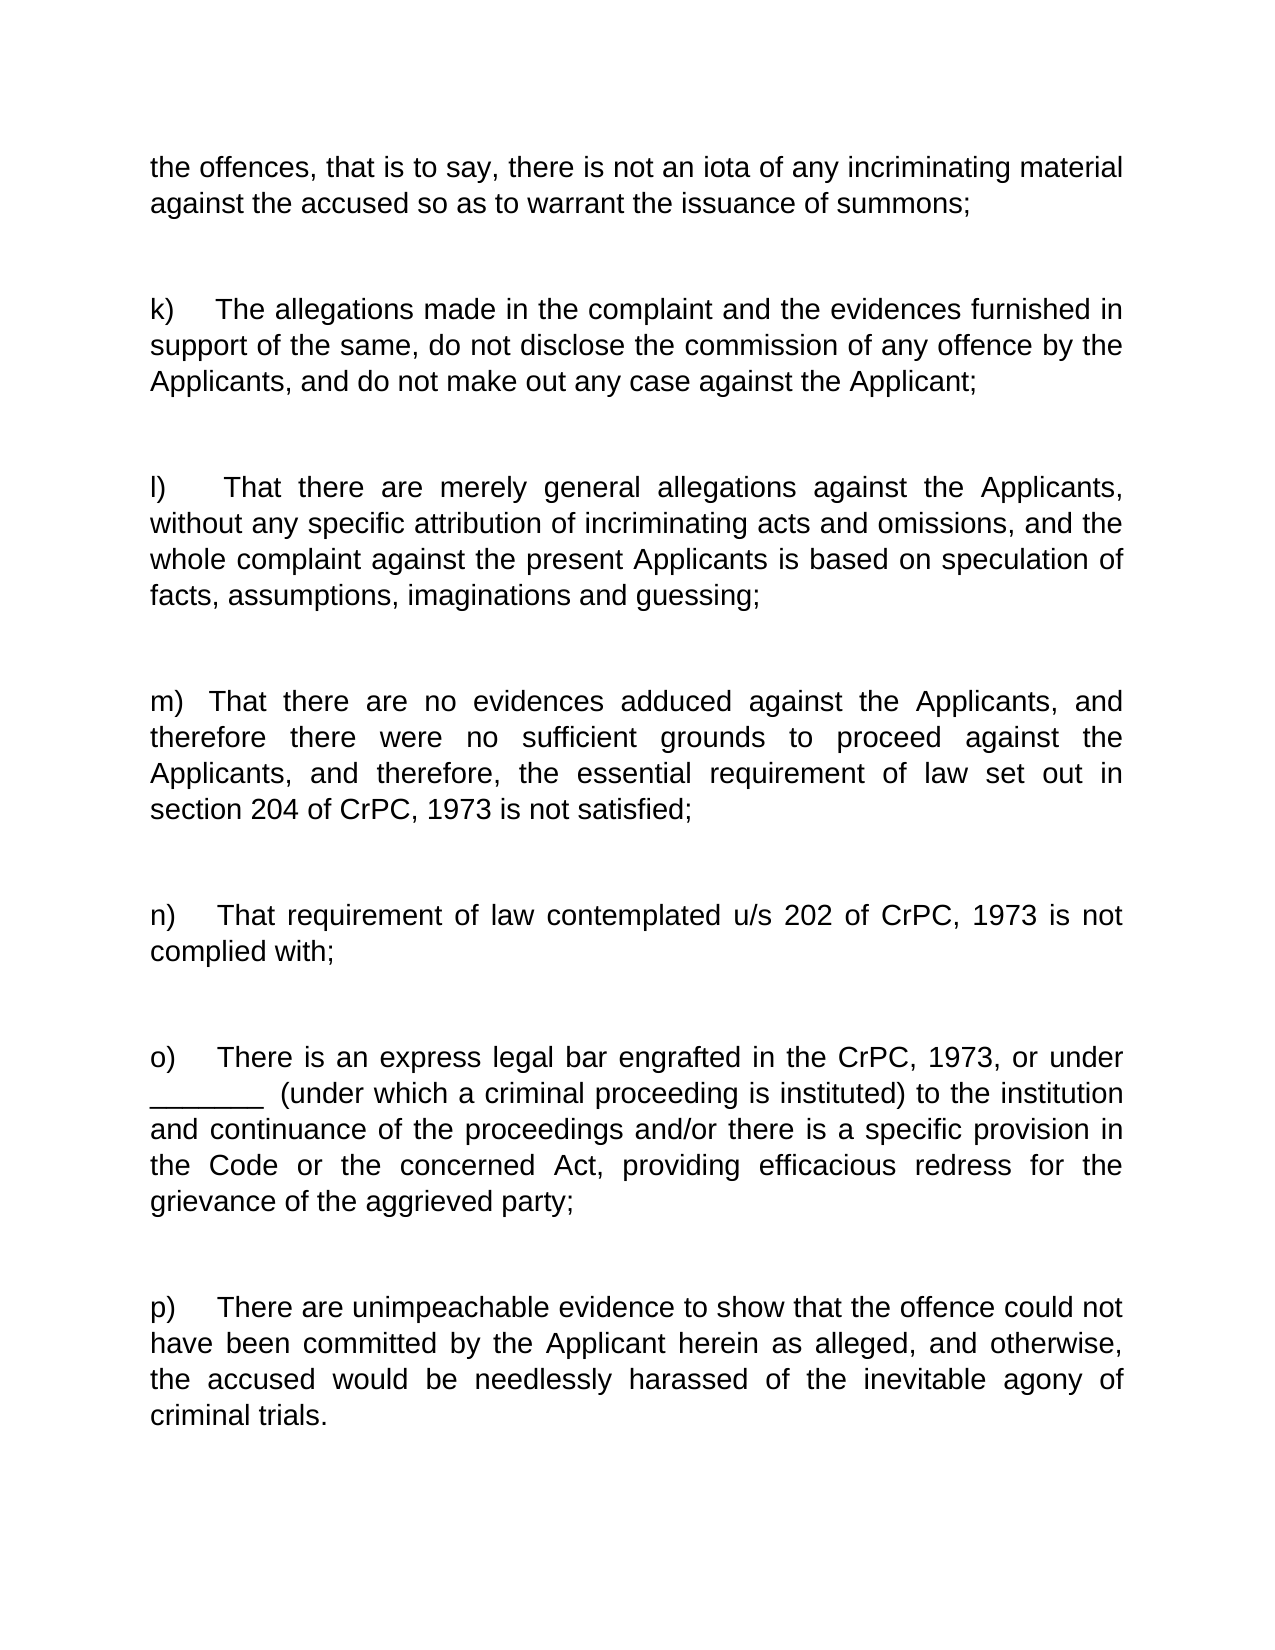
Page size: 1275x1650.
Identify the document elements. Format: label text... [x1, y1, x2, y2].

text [150, 150, 1125, 220]
text n) That requirement of law contemplated u/s 202 of CrPC, 1973 is not complied with; [150, 898, 1125, 967]
text p) There are unimpeachable evidence to show that the offence could not have been committed by the Applicant herein as alleged, and otherwise, the accused would be needlessly harassed of the inevitable agony of criminal trials. [150, 1290, 1125, 1432]
text l) That there are merely general allegations against the Applicants, without any specific attribution of incriminating acts and omissions, and the whole complaint against the present Applicants is based on speculation of facts, assumptions, imaginations and guessing; [150, 470, 1125, 612]
text k) The allegations made in the complaint and the evidences furnished in support of the same, do not disclose the commission of any offence by the Applicants, and do not make out any case against the Applicant; [150, 292, 1125, 398]
text m) That there are no evidences adduced against the Applicants, and therefore there were no sufficient grounds to proceed against the Applicants, and therefore, the essential requirement of law set out in section 204 of CrPC, 1973 is not satisfied; [150, 684, 1125, 826]
text o) There is an express legal bar engrafted in the CrPC, 1973, or under _______ (under which a criminal proceeding is instituted) to the institution and continuance of the proceedings and/or there is a specific provision in the Code or the concerned Act, providing efficacious redress for the grievance of the aggrieved party; [150, 1039, 1125, 1218]
